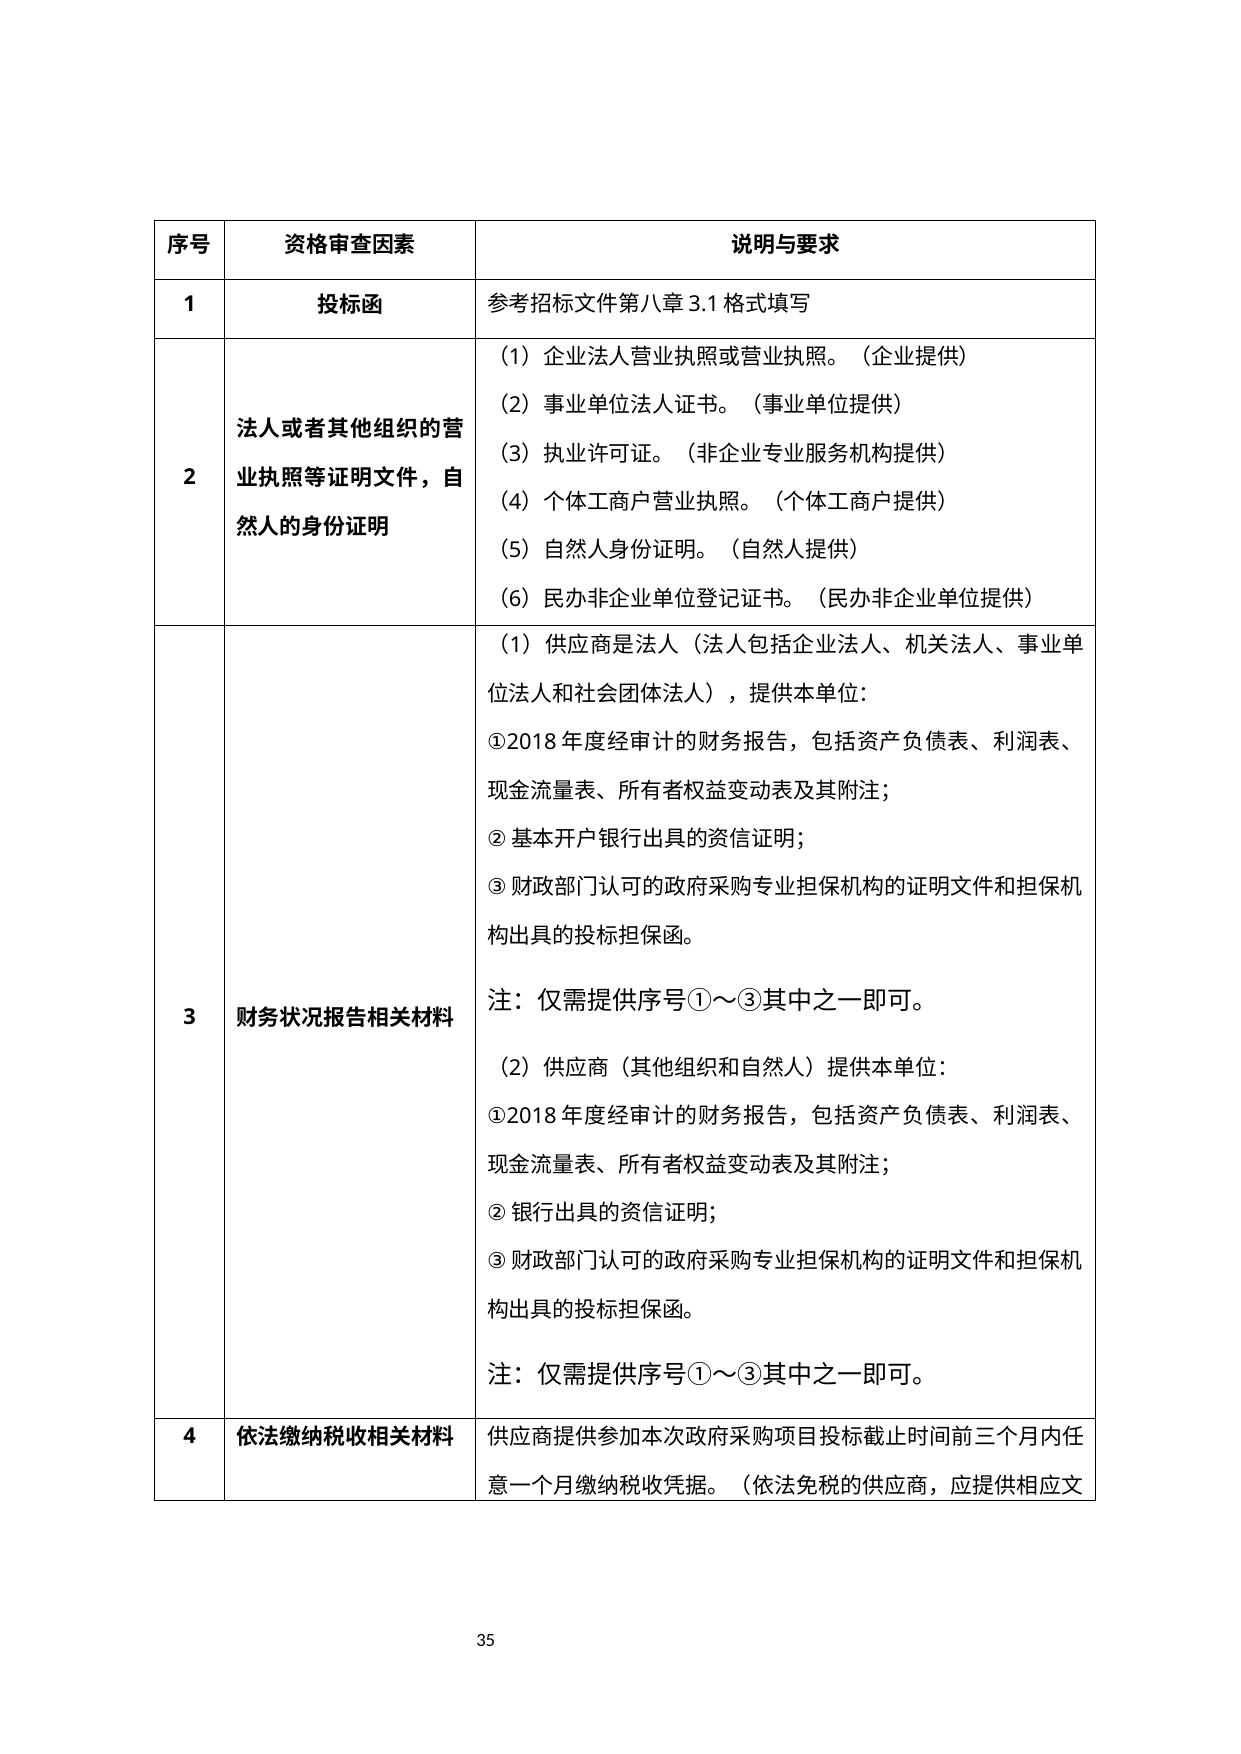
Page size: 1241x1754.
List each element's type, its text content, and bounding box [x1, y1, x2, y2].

table_cell 法人或者其他组织的营业执照等证明文件，自然人的身份证明 [225, 339, 475, 625]
table_cell 4 [155, 1419, 224, 1500]
table_cell 财务状况报告相关材料 [225, 626, 475, 1417]
table_header 序号 [155, 221, 224, 279]
table_cell 依法缴纳税收相关材料 [225, 1419, 475, 1500]
table_cell （1）供应商是法人（法人包括企业法人、机关法人、事业单位法人和社会团体法人），提供本单位： ①2018年度经审计的财务报告，包括资产负债表、利润表、现金流量表、所有者权益变动表及其附注； ②基本开户银行出具的资信证明； ③财政部门认可的政府采购专业担保机构的证明文件和担保机构出具的投标担保函。 注：仅需提供序号①～③其中之一即可。 （2）供应商（其他组织和自然人）提供本单位： ①2018年度经审计的财务报告，包括资产负债表、利润表、现金流量表、所有者权益变动表及其附注； ②银行出具的资信证明； ③财政部门认可的政府采购专业担保机构的证明文件和担保机构出具的投标担保函。 注：仅需提供序号①～③其中之一即可。 [476, 626, 1095, 1417]
table_header 说明与要求 [476, 221, 1095, 279]
table_cell 参考招标文件第八章3.1格式填写 [476, 280, 1095, 338]
table_cell 3 [155, 626, 224, 1417]
table_cell （1）企业法人营业执照或营业执照。（企业提供） （2）事业单位法人证书。（事业单位提供） （3）执业许可证。（非企业专业服务机构提供） （4）个体工商户营业执照。（个体工商户提供） （5）自然人身份证明。（自然人提供） （6）民办非企业单位登记证书。（民办非企业单位提供） [476, 339, 1095, 625]
table_cell 2 [155, 339, 224, 625]
table_cell 投标函 [225, 280, 475, 338]
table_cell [476, 1419, 1095, 1500]
table_cell 1 [155, 280, 224, 338]
table_header 资格审查因素 [225, 221, 475, 279]
